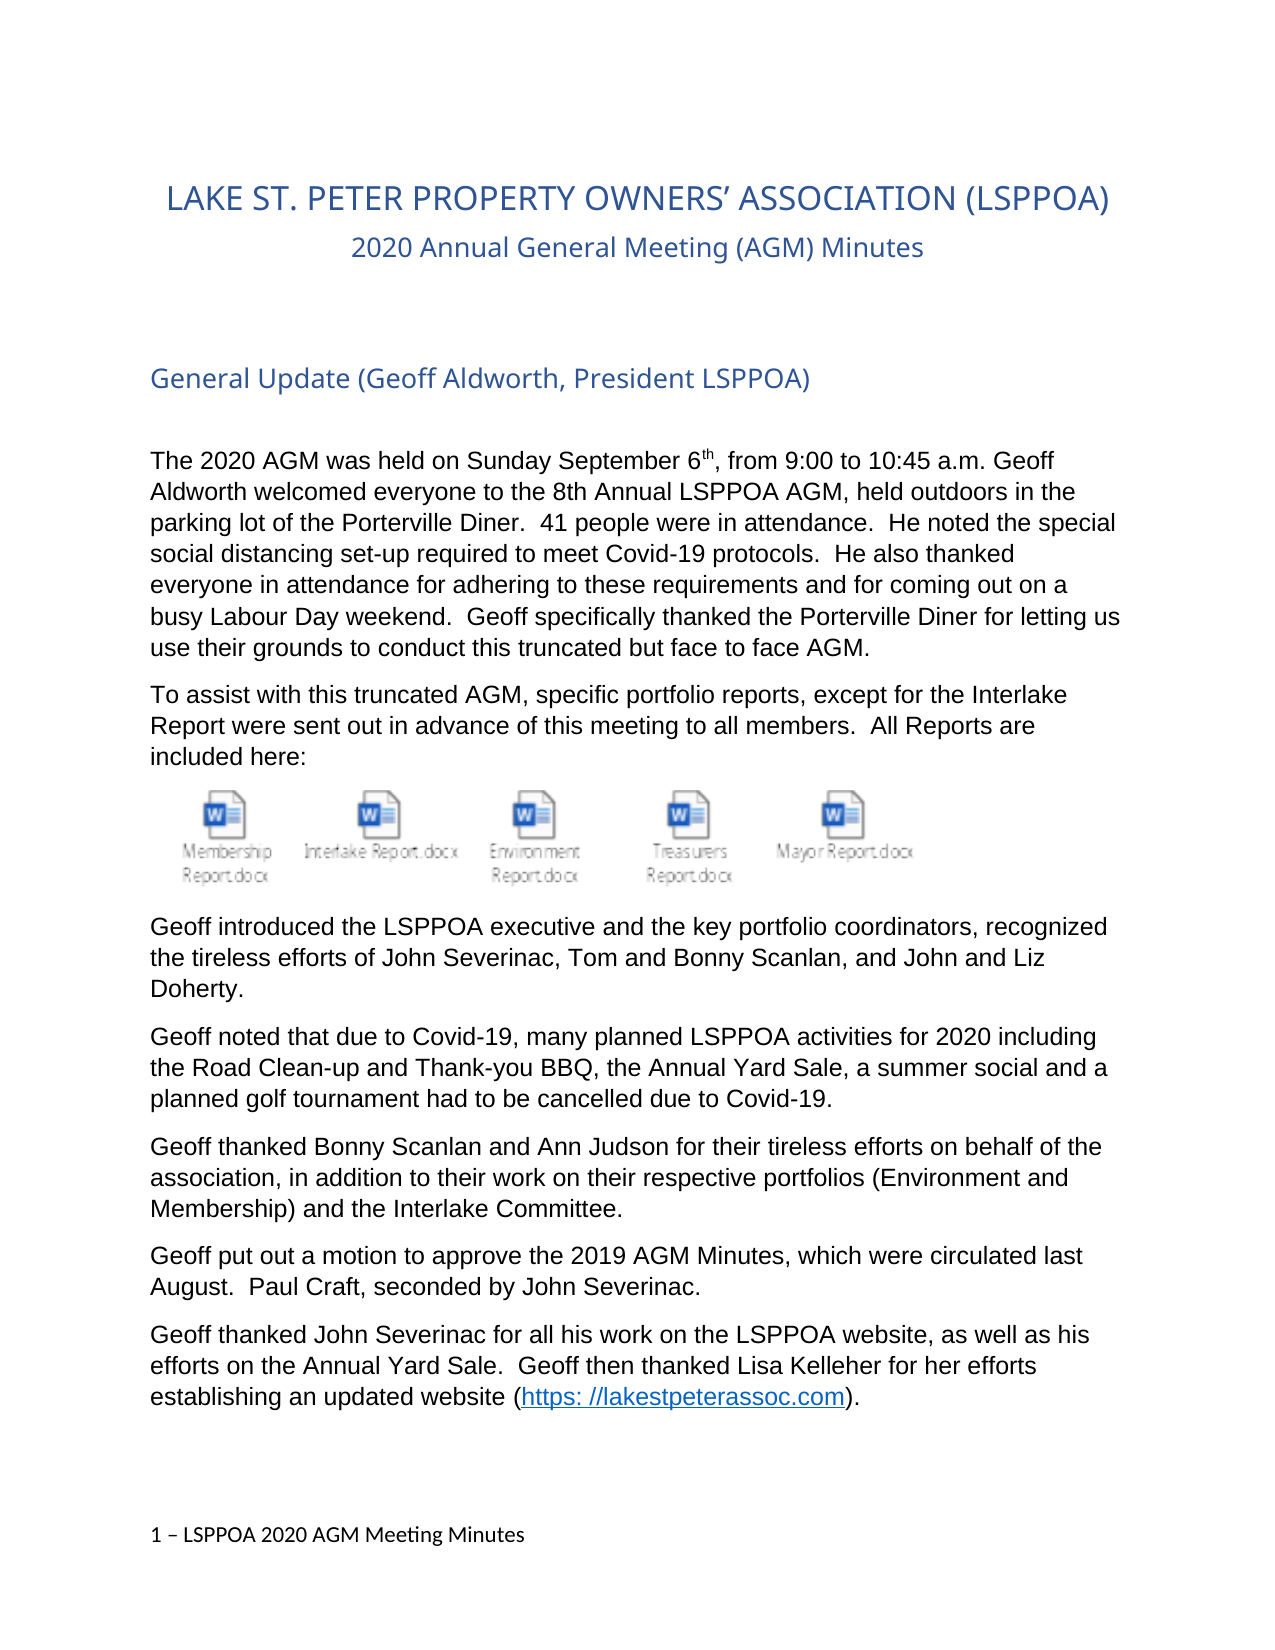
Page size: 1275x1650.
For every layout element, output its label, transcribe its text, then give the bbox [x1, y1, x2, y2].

text To assist with this truncated AGM, specific portfolio reports, except for the Interlake Report were sent out in advance of this meeting to all members. All Reports are included here: [150, 680, 1125, 771]
text Geoff thanked John Severinac for all his work on the LSPPOA website, as well as his efforts on the Annual Yard Sale. Geoff then thanked Lisa Kelleher for her efforts establishing an updated website (https: //lakestpeterassoc.com). [150, 1320, 1125, 1411]
text Geoff put out a motion to approve the 2019 AGM Minutes, which were circulated last August. Paul Craft, seconded by John Severinac. [150, 1241, 1125, 1301]
text Geoff thanked Bonny Scanlan and Ann Judson for their tireless efforts on behalf of the association, in addition to their work on their respective portfolios (Environment and Membership) and the Interlake Committee. [150, 1132, 1125, 1222]
text Geoff introduced the LSPPOA executive and the key portfolio coordinators, recognized the tireless efforts of John Severinac, Tom and Bonny Scanlan, and John and Liz Doherty. [150, 912, 1125, 1003]
text Geoff noted that due to Covid-19, many planned LSPPOA activities for 2020 including the Road Clean-up and Thank-you BBQ, the Annual Yard Sale, a summer social and a planned golf tournament had to be cancelled due to Covid-19. [150, 1022, 1125, 1113]
subtitle 2020 Annual General Meeting (AGM) Minutes [150, 228, 1125, 265]
text The 2020 AGM was held on Sunday September 6th, from 9:00 to 10:45 a.m. Geoff Aldworth welcomed everyone to the 8th Annual LSPPOA AGM, held outdoors in the parking lot of the Porterville Diner. 41 people were in attendance. He noted the special social distancing set-up required to meet Covid-19 protocols. He also thanked everyone in attendance for adhering to these requirements and for coming out on a busy Labour Day weekend. Geoff specifically thanked the Porterville Diner for letting us use their grounds to conduct this truncated but face to face AGM. [150, 446, 1125, 661]
subtitle General Update (Geoff Aldworth, President LSPPOA) [150, 359, 1125, 396]
subtitle LAKE ST. PETER PROPERTY OWNERS’ ASSOCIATION (LSPPOA) [150, 175, 1125, 220]
